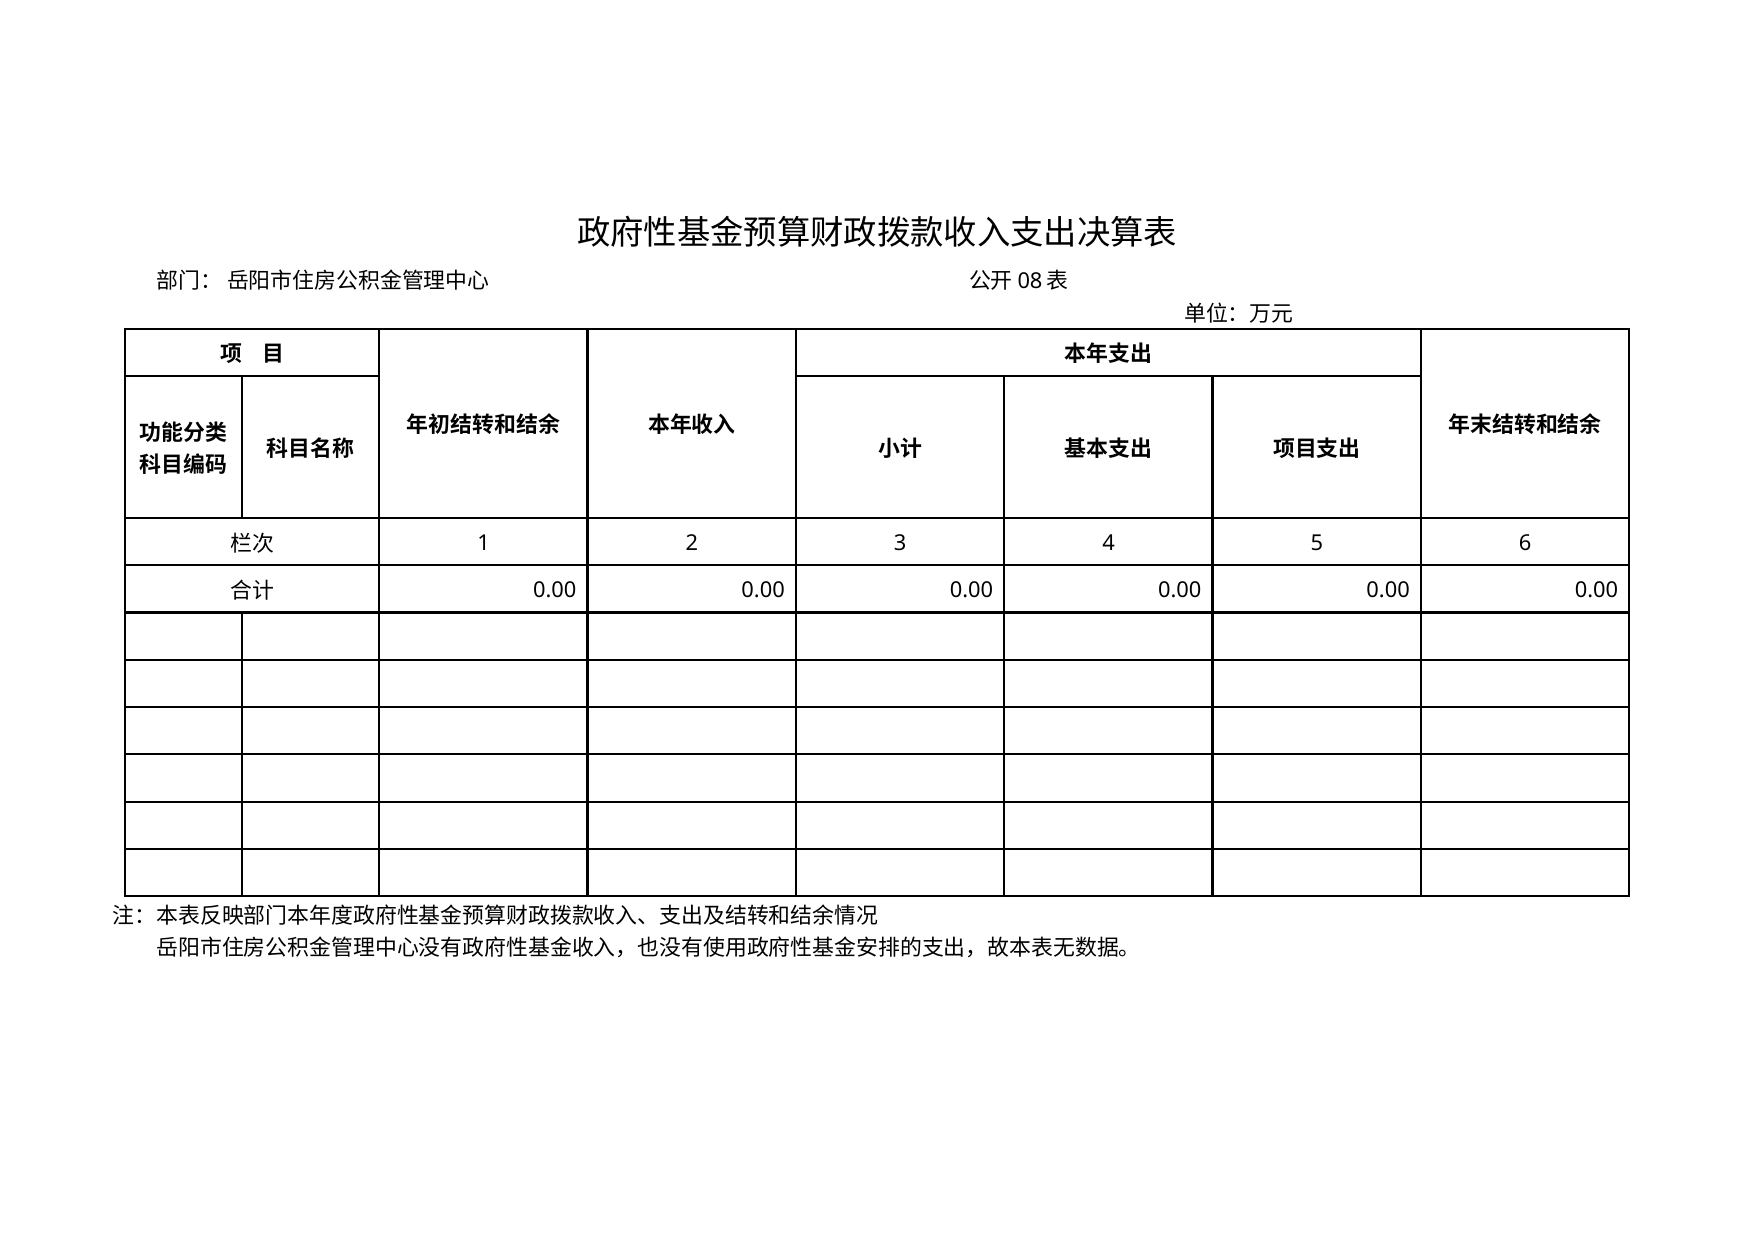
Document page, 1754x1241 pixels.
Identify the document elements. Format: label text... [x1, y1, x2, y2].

table_cell 0.00 [797, 566, 1003, 611]
table_cell [126, 803, 241, 848]
table_cell 0.00 [589, 566, 795, 611]
table_cell [1005, 850, 1211, 895]
text 注：本表反映部门本年度政府性基金预算财政拨款收入、支出及结转和结余情况 [112, 897, 1641, 930]
table_cell [1422, 614, 1628, 659]
table_cell [380, 708, 586, 753]
table_cell [589, 803, 795, 848]
table_cell [243, 614, 378, 659]
table_cell [126, 661, 241, 706]
table_cell [797, 803, 1003, 848]
table_cell [1214, 803, 1420, 848]
table_cell [126, 755, 241, 801]
table_cell [1214, 850, 1420, 895]
table_cell [1422, 803, 1628, 848]
table_cell [1005, 614, 1211, 659]
table_cell 功能分类科目编码 [126, 377, 241, 517]
table_cell 3 [797, 519, 1003, 564]
table_cell [1214, 708, 1420, 753]
table_cell [380, 850, 586, 895]
table_cell [797, 614, 1003, 659]
table_cell [589, 850, 795, 895]
table_cell [797, 755, 1003, 801]
table_cell [126, 614, 241, 659]
table_cell [797, 708, 1003, 753]
table_cell 栏次 [126, 519, 378, 564]
table_cell 合计 [126, 566, 378, 611]
table_cell [589, 661, 795, 706]
table_cell [243, 850, 378, 895]
table_cell 1 [380, 519, 586, 564]
table_header 年末结转和结余 [1422, 330, 1628, 517]
table_cell [243, 661, 378, 706]
table_cell [380, 803, 586, 848]
table_cell [1422, 755, 1628, 801]
table_cell 0.00 [1422, 566, 1628, 611]
table_cell [589, 755, 795, 801]
table_cell [797, 850, 1003, 895]
table_cell [380, 614, 586, 659]
table_cell 小计 [797, 377, 1003, 517]
table_cell 基本支出 [1005, 377, 1211, 517]
table_cell [126, 708, 241, 753]
text 岳阳市住房公积金管理中心没有政府性基金收入，也没有使用政府性基金安排的支出，故本表无数据。 [112, 930, 1641, 962]
table_cell [1214, 661, 1420, 706]
text 政府性基金预算财政拨款收入支出决算表 [112, 198, 1641, 263]
table_cell 2 [589, 519, 795, 564]
table_cell 科目名称 [243, 377, 378, 517]
table_cell [1214, 755, 1420, 801]
table_cell [1422, 850, 1628, 895]
table_cell [380, 755, 586, 801]
table_cell 0.00 [1005, 566, 1211, 611]
table_cell [243, 803, 378, 848]
table_cell [1005, 755, 1211, 801]
table_cell 5 [1214, 519, 1420, 564]
table_cell [589, 614, 795, 659]
table_header 年初结转和结余 [380, 330, 586, 517]
table_cell [1422, 661, 1628, 706]
table_header 项 目 [126, 330, 378, 375]
table_cell [243, 708, 378, 753]
table_cell [1005, 803, 1211, 848]
table_cell [1422, 708, 1628, 753]
table_cell [1214, 614, 1420, 659]
table_cell [380, 661, 586, 706]
table_cell 0.00 [380, 566, 586, 611]
table_cell [243, 755, 378, 801]
text 部门： 岳阳市住房公积金管理中心 公开08表 [112, 263, 1641, 295]
table_header 本年支出 [797, 330, 1420, 375]
table_cell 4 [1005, 519, 1211, 564]
table_cell [797, 661, 1003, 706]
text 单位：万元 [112, 295, 1641, 328]
table_cell 0.00 [1214, 566, 1420, 611]
table_cell 项目支出 [1214, 377, 1420, 517]
table_cell [1005, 661, 1211, 706]
table_cell 6 [1422, 519, 1628, 564]
table_cell [1005, 708, 1211, 753]
table_cell [126, 850, 241, 895]
table_header 本年收入 [589, 330, 795, 517]
table_cell [589, 708, 795, 753]
